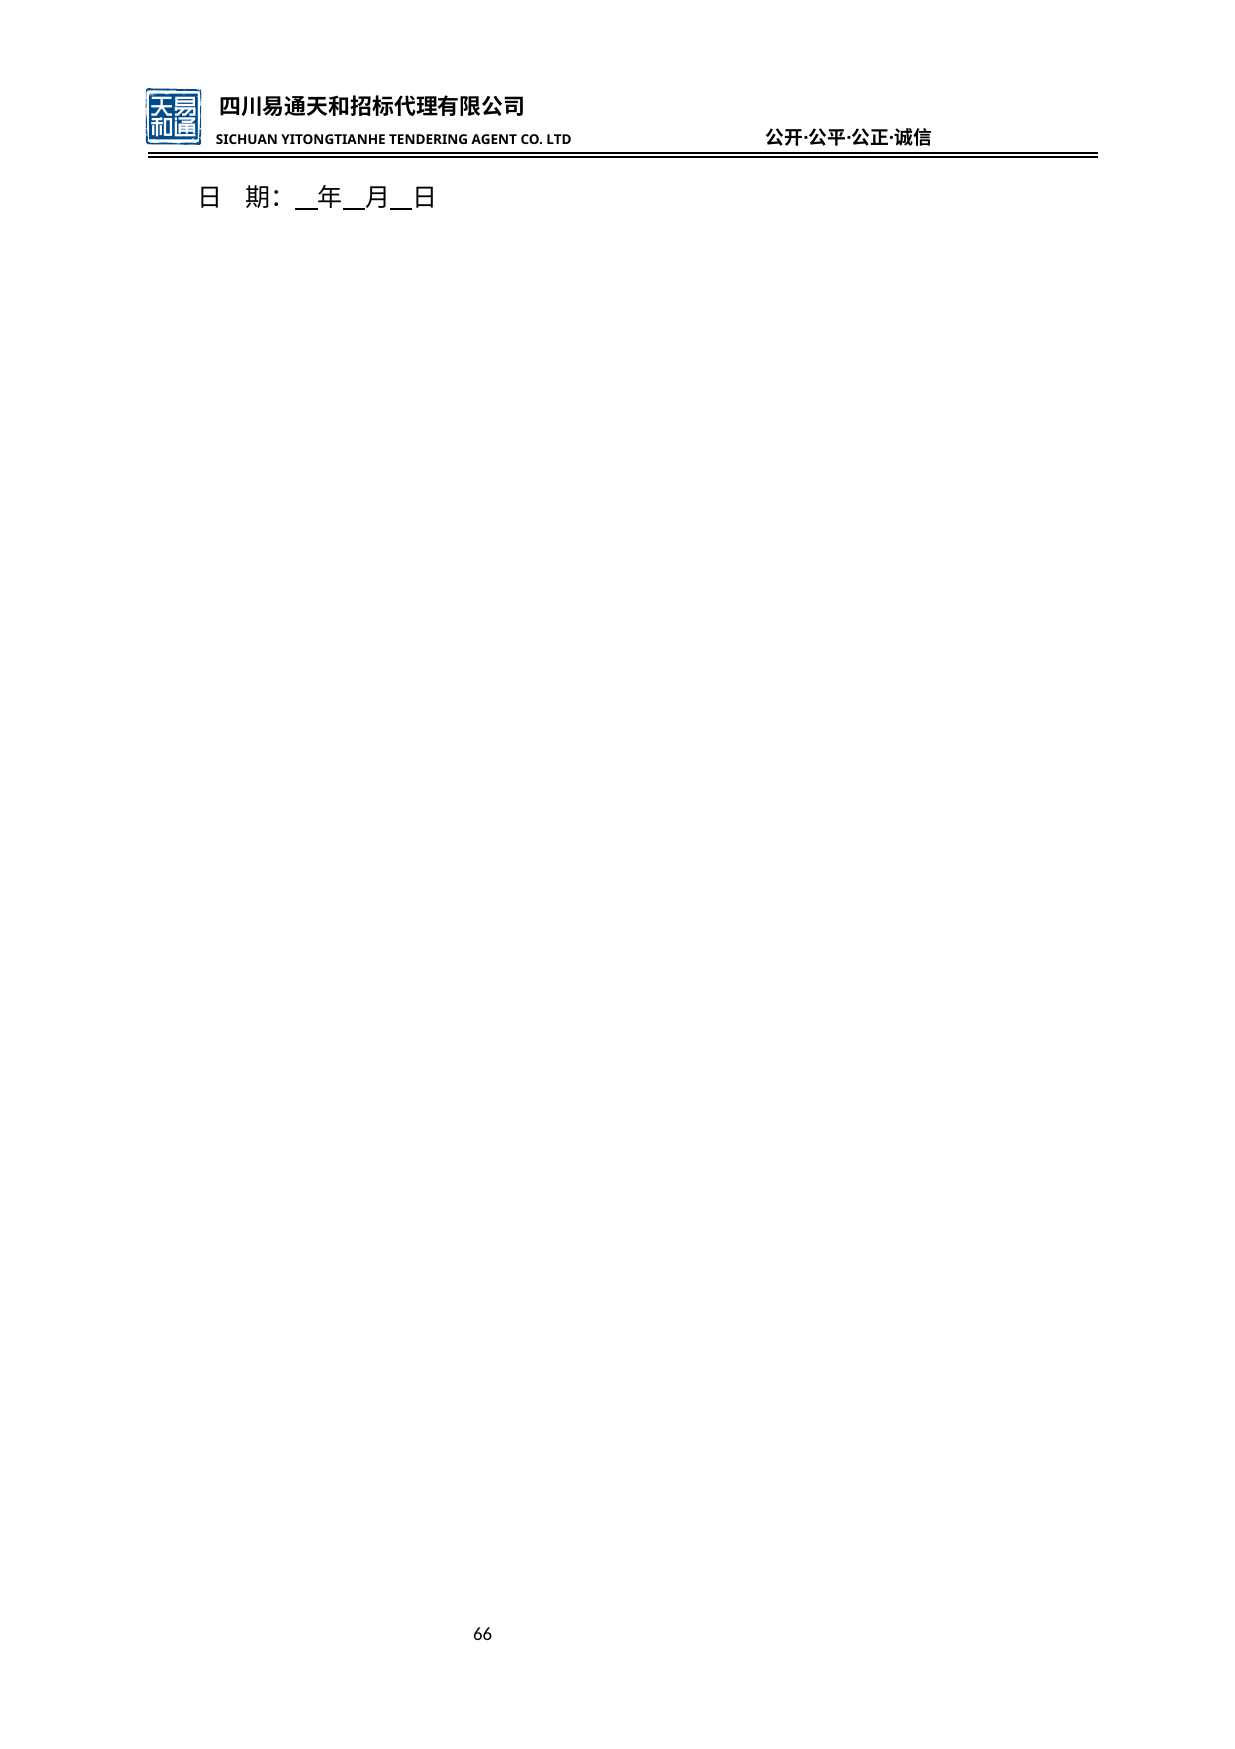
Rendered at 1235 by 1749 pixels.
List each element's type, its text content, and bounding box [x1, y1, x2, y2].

text 日 期： 年 月 日 [148, 163, 1098, 228]
picture [145, 88, 202, 145]
